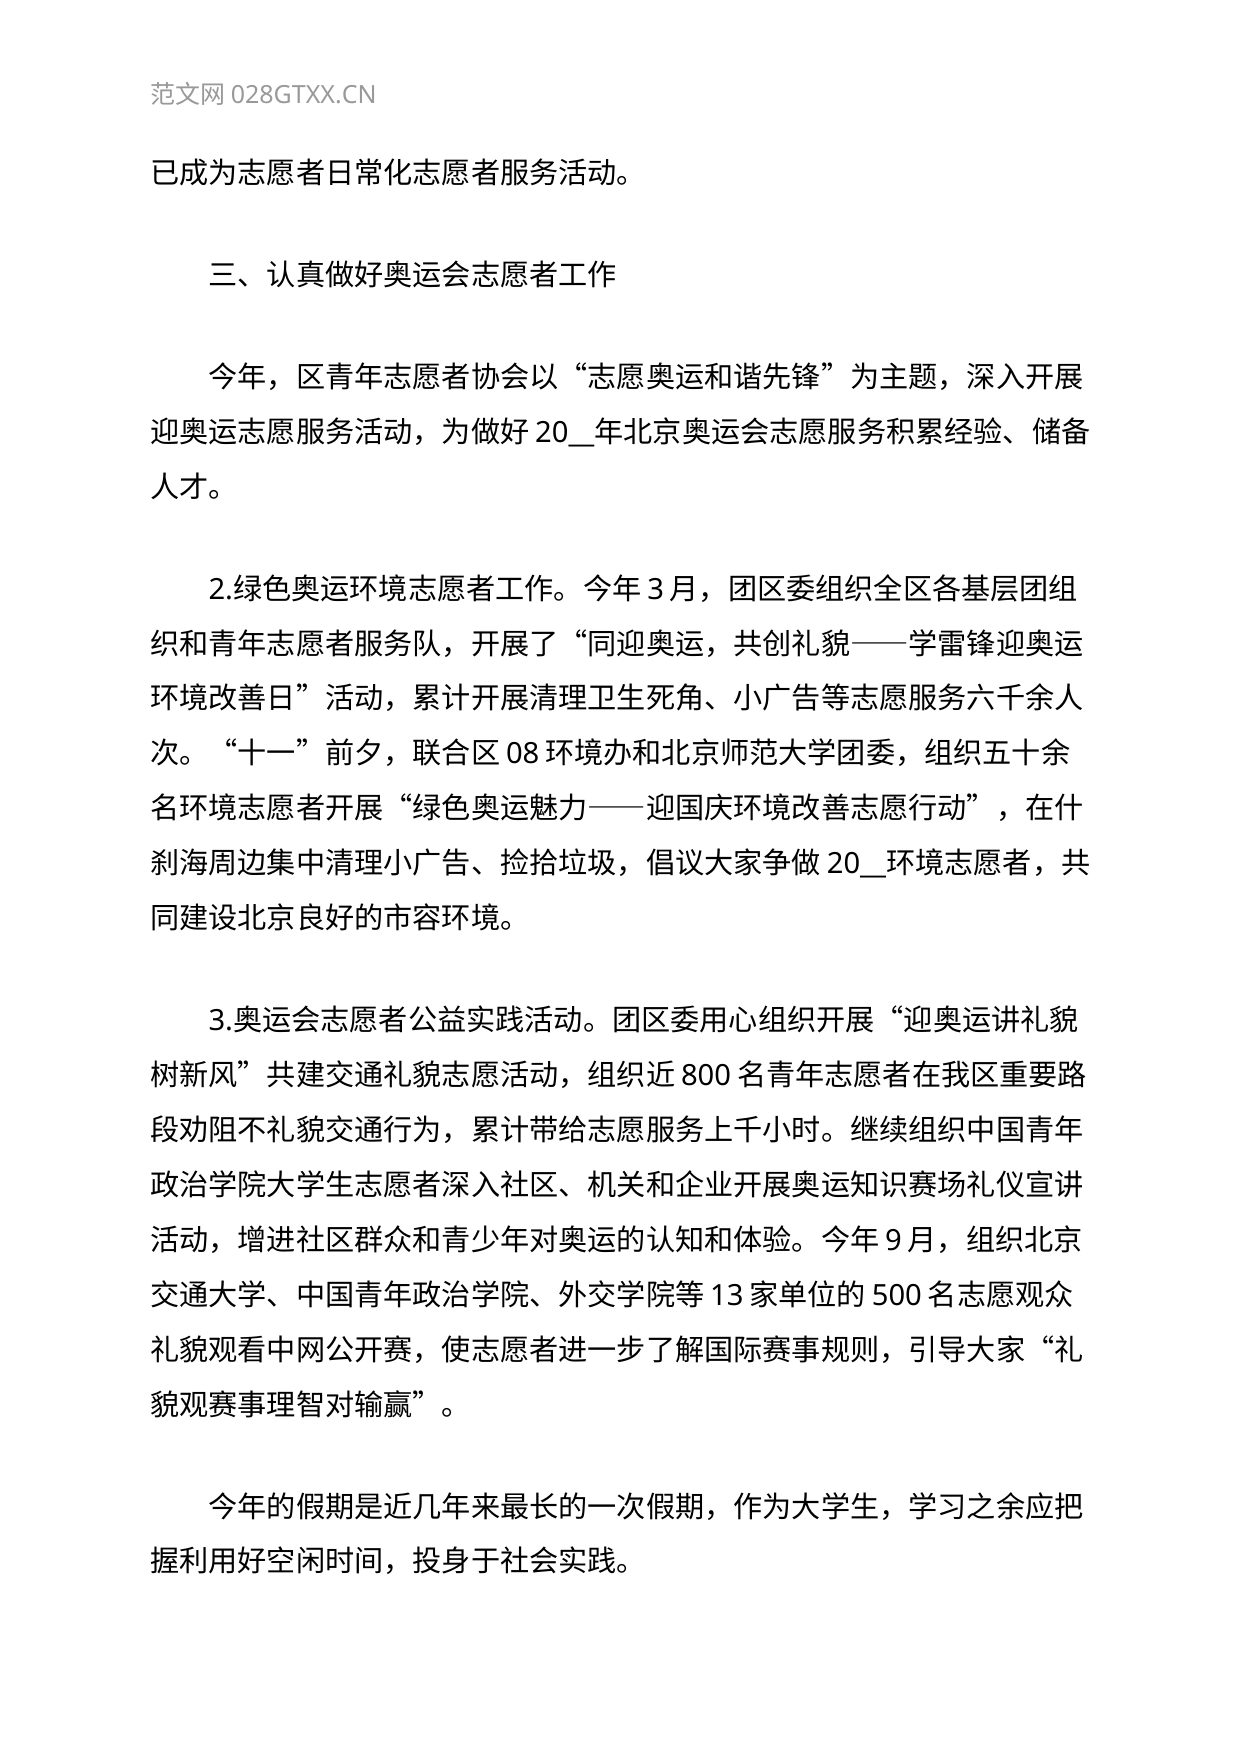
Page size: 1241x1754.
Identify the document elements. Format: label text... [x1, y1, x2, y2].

text 三、认真做好奥运会志愿者工作 [150, 252, 1090, 294]
text 2.绿色奥运环境志愿者工作。今年3月，团区委组织全区各基层团组织和青年志愿者服务队，开展了“同迎奥运，共创礼貌——学雷锋迎奥运环境改善日”活动，累计开展清理卫生死角、小广告等志愿服务六千余人次。“十一”前夕，联合区08环境办和北京师范大学团委，组织五十余名环境志愿者开展“绿色奥运魅力——迎国庆环境改善志愿行动”，在什刹海周边集中清理小广告、捡拾垃圾，倡议大家争做20__环境志愿者，共同建设北京良好的市容环境。 [150, 565, 1090, 937]
text 今年的假期是近几年来最长的一次假期，作为大学生，学习之余应把握利用好空闲时间，投身于社会实践。 [150, 1483, 1090, 1580]
text 今年，区青年志愿者协会以“志愿奥运和谐先锋”为主题，深入开展迎奥运志愿服务活动，为做好20__年北京奥运会志愿服务积累经验、储备人才。 [150, 353, 1090, 506]
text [150, 150, 1090, 192]
text 3.奥运会志愿者公益实践活动。团区委用心组织开展“迎奥运讲礼貌树新风”共建交通礼貌志愿活动，组织近800名青年志愿者在我区重要路段劝阻不礼貌交通行为，累计带给志愿服务上千小时。继续组织中国青年政治学院大学生志愿者深入社区、机关和企业开展奥运知识赛场礼仪宣讲活动，增进社区群众和青少年对奥运的认知和体验。今年9月，组织北京交通大学、中国青年政治学院、外交学院等13家单位的500名志愿观众礼貌观看中网公开赛，使志愿者进一步了解国际赛事规则，引导大家“礼貌观赛事理智对输赢”。 [150, 997, 1090, 1424]
